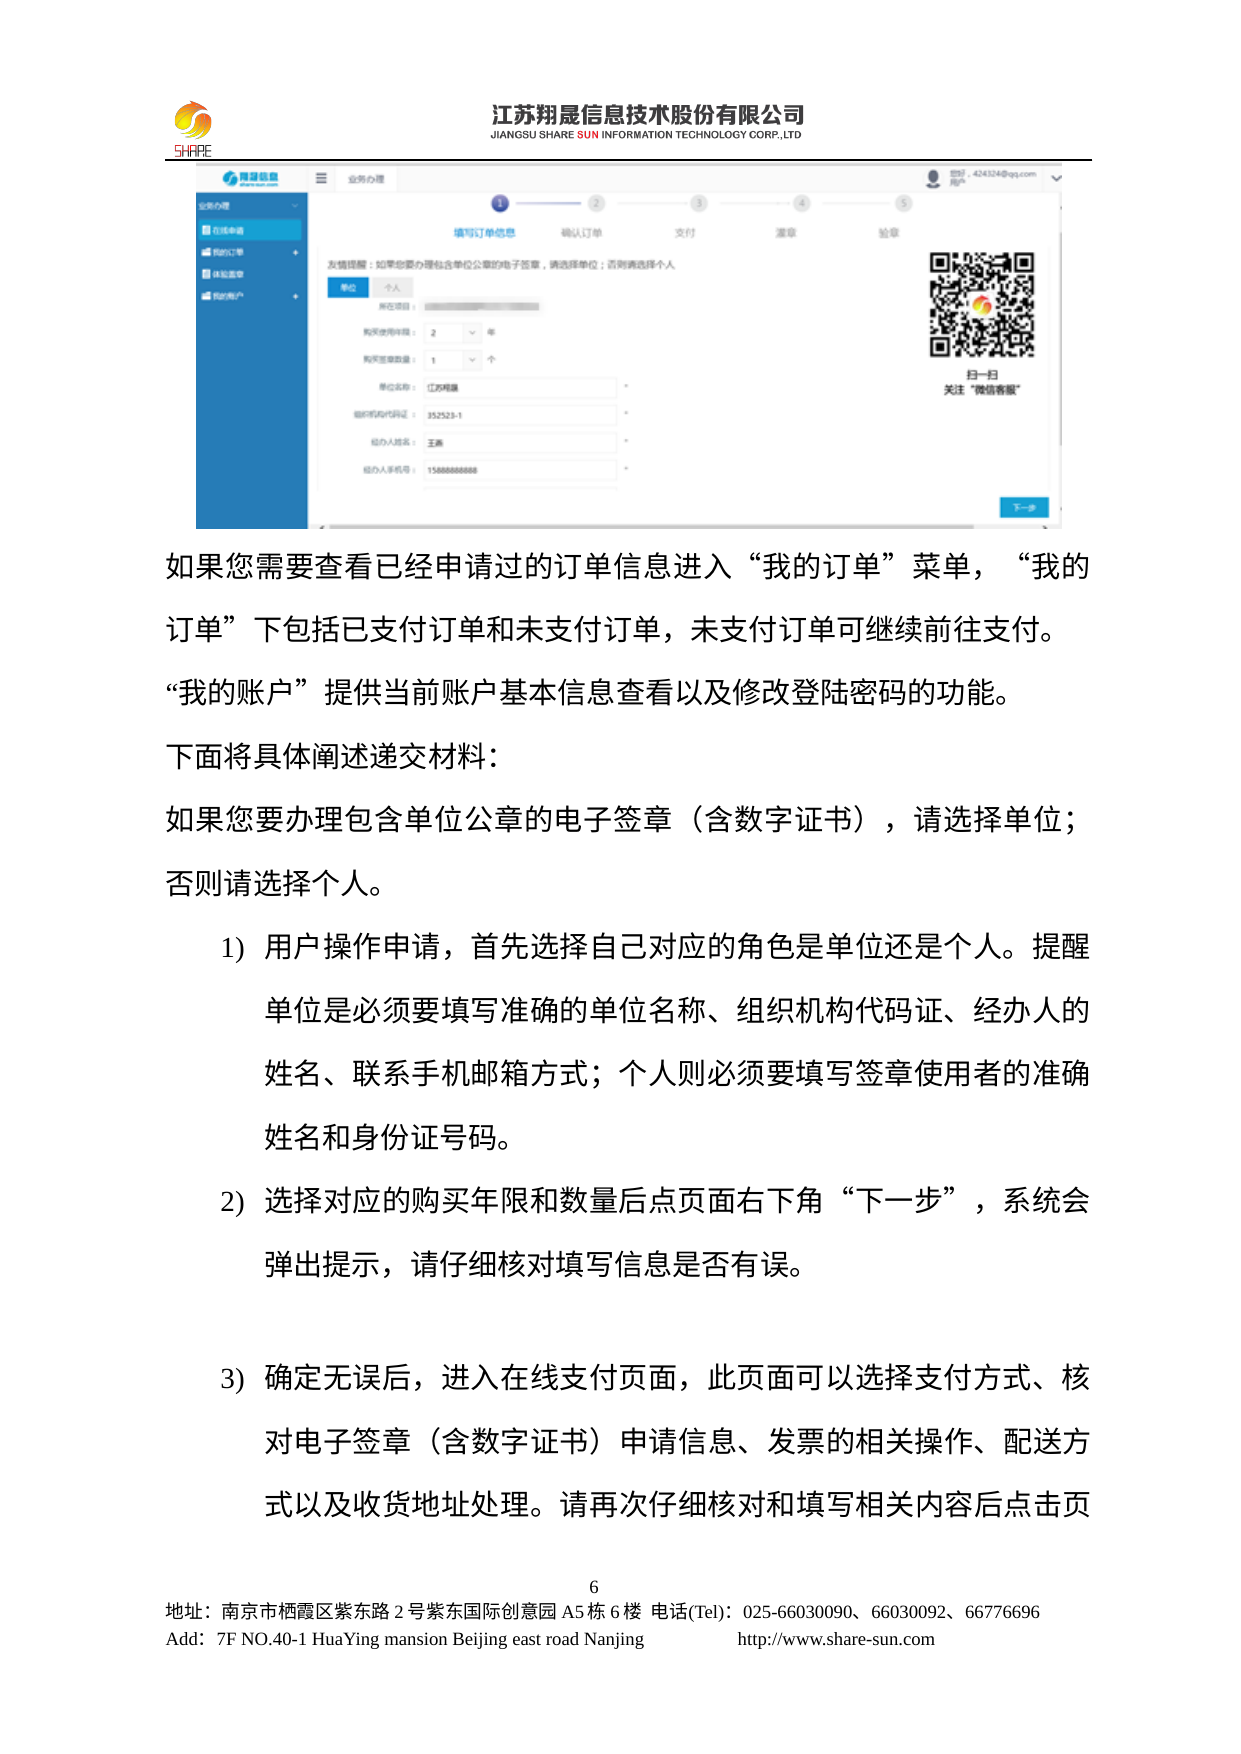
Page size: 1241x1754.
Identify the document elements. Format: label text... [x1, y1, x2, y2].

text 如果您需要查看已经申请过的订单信息进入“我的订单”菜单，“我的订单”下包括已支付订单和未支付订单，未支付订单可继续前往支付。 [165, 543, 1092, 649]
text 下面将具体阐述递交材料： [165, 733, 1092, 776]
text 如果您要办理包含单位公章的电子签章（含数字证书），请选择单位；否则请选择个人。 [165, 797, 1092, 903]
picture [196, 161, 1062, 529]
list 确定无误后，进入在线支付页面，此页面可以选择支付方式、核对电子签章（含数字证书）申请信息、发票的相关操作、配送方式以及收货地址处理。请再次仔细核对和填写相关内容后点击页面最下面“确认提交”。 [220, 1355, 1092, 1524]
list 选择对应的购买年限和数量后点页面右下角“下一步”，系统会弹出提示，请仔细核对填写信息是否有误。 [220, 1178, 1092, 1283]
list 用户操作申请，首先选择自己对应的角色是单位还是个人。提醒单位是必须要填写准确的单位名称、组织机构代码证、经办人的姓名、联系手机邮箱方式；个人则必须要填写签章使用者的准确姓名和身份证号码。 [220, 924, 1092, 1156]
text “我的账户”提供当前账户基本信息查看以及修改登陆密码的功能。 [165, 670, 1092, 712]
picture [450, 88, 842, 157]
picture [174, 100, 212, 157]
